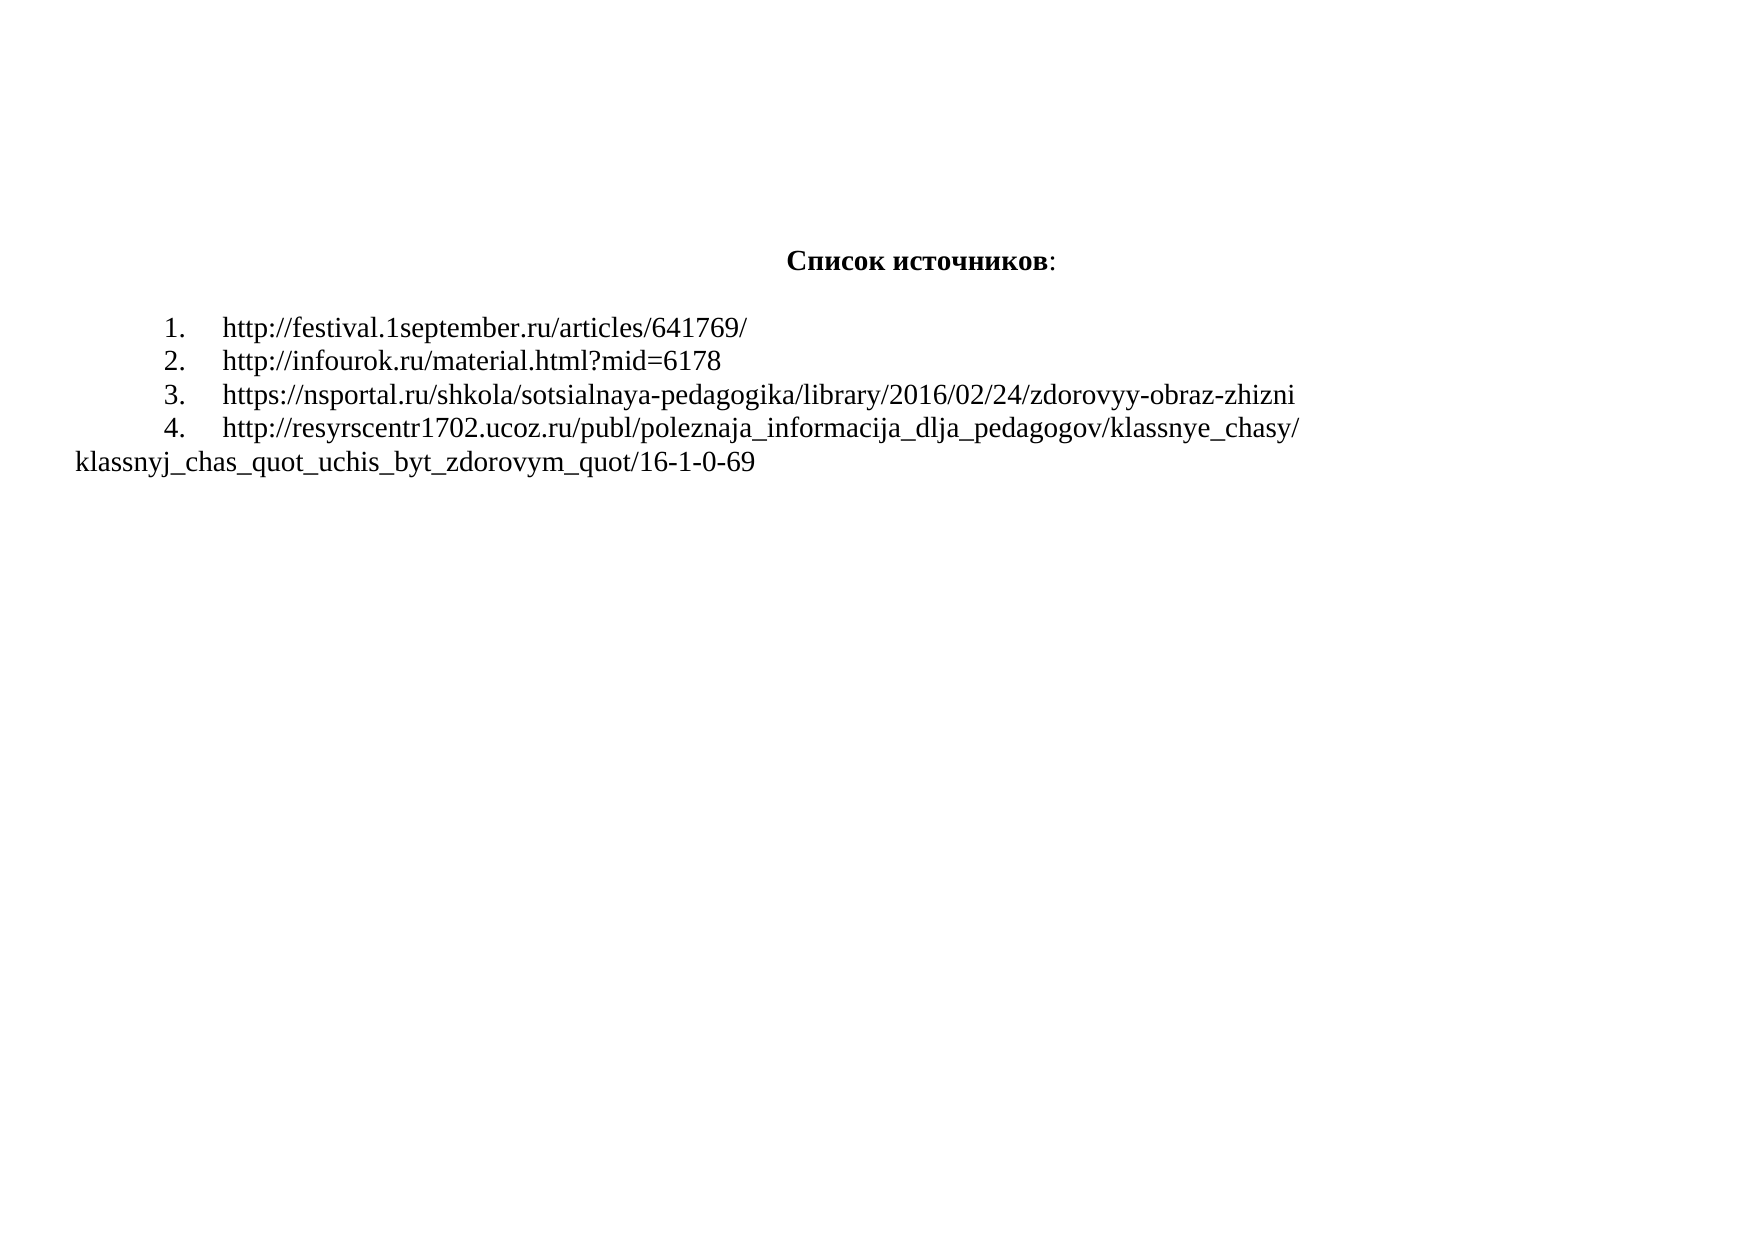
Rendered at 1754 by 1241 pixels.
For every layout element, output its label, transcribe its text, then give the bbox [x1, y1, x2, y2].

list http://resyrscentr1702.ucoz.ru/publ/poleznaja_informacija_dlja_pedagogov/klassnye_chasy/klassnyj_chas_quot_uchis_byt_zdorovym_quot/16-1-0-69 [75, 410, 1679, 477]
list https://nsportal.ru/shkola/sotsialnaya-pedagogika/library/2016/02/24/zdorovyy-obraz-zhizni [75, 377, 1679, 410]
text Список источников: [75, 243, 1679, 276]
list http://festival.1september.ru/articles/641769/ [75, 310, 1679, 343]
list http://infourok.ru/material.html?mid=6178 [75, 343, 1679, 377]
